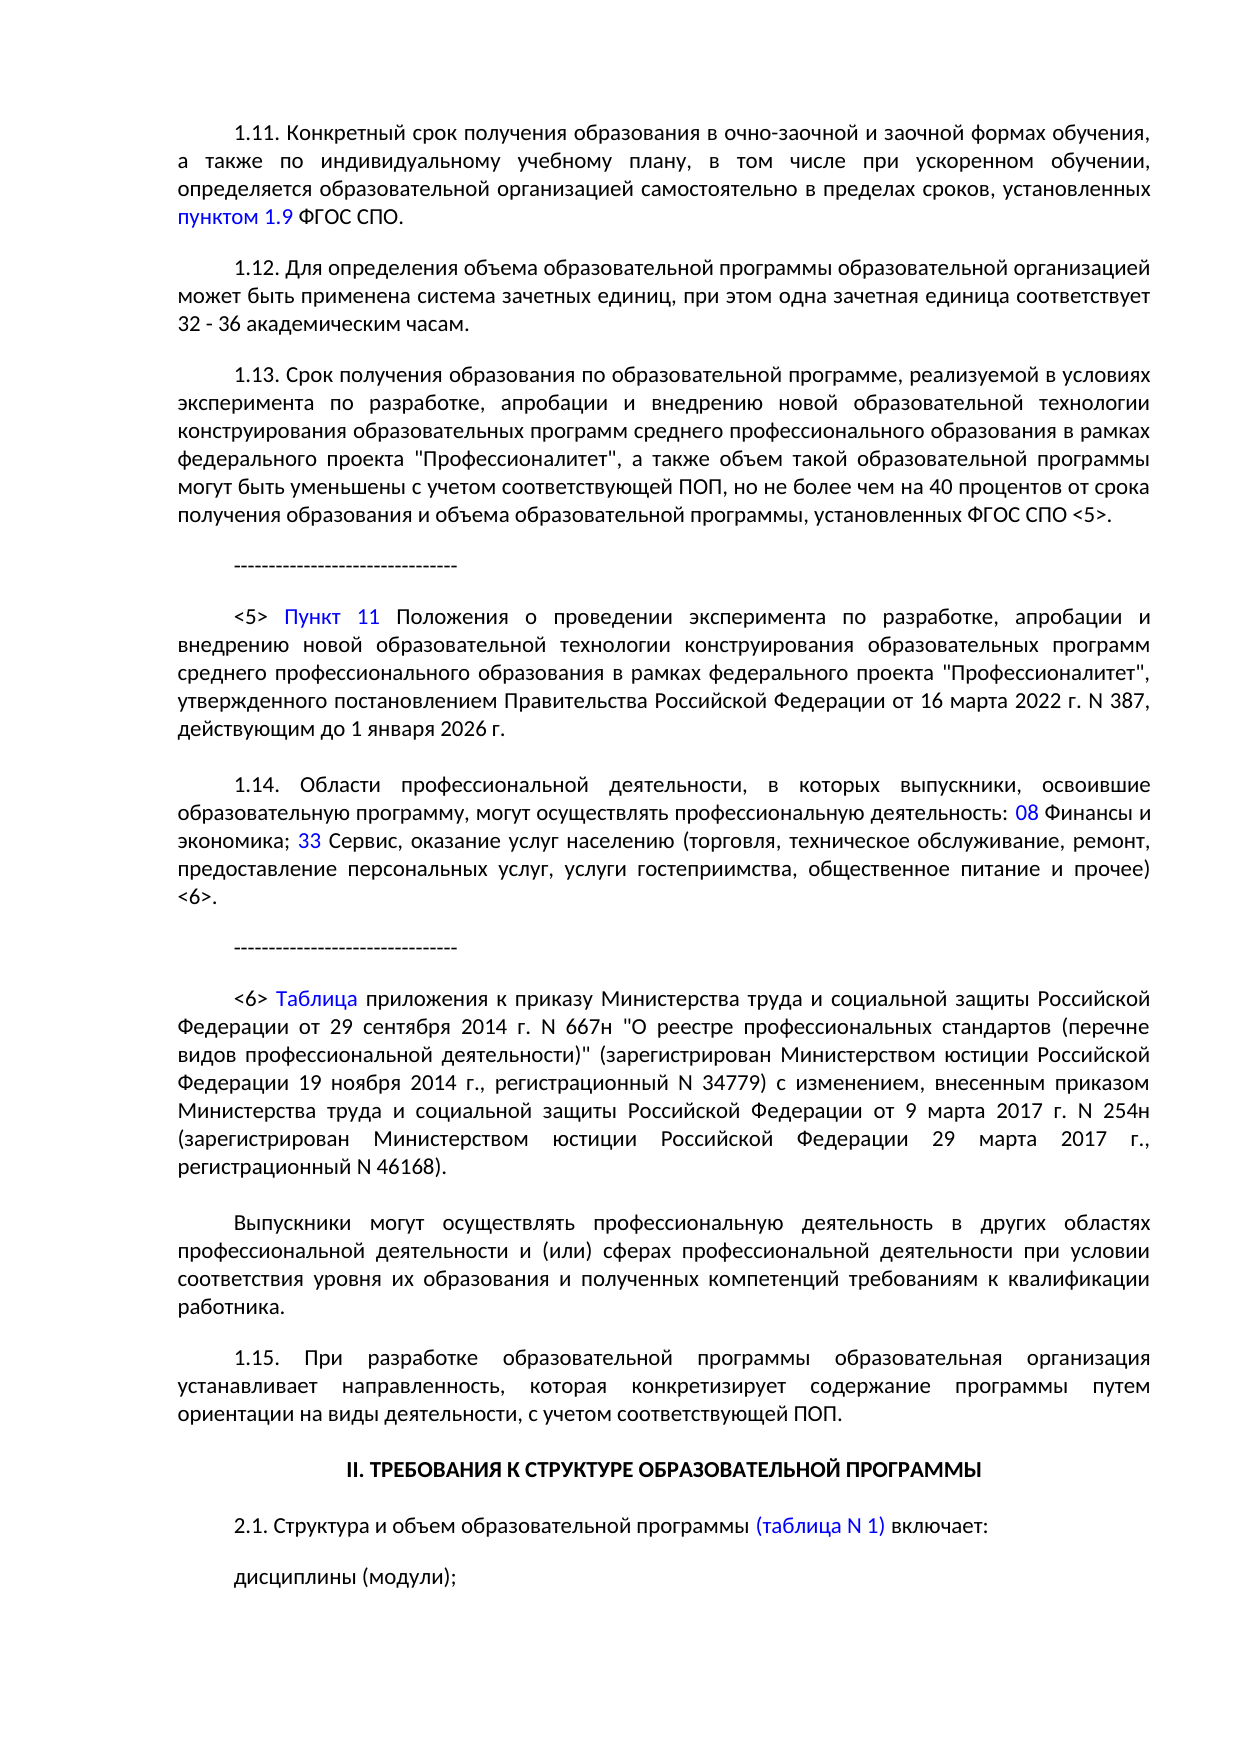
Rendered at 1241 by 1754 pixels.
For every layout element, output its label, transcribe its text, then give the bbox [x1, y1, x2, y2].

text -------------------------------- [177, 551, 1152, 579]
text 1.13. Срок получения образования по образовательной программе, реализуемой в условиях эксперимента по разработке, апробации и внедрению новой образовательной технологии конструирования образовательных программ среднего профессионального образования в рамках федерального проекта "Профессионалитет", а также объем такой образовательной программы могут быть уменьшены с учетом соответствующей ПОП, но не более чем на 40 процентов от срока получения образования и объема образовательной программы, установленных ФГОС СПО <5>. [177, 360, 1152, 528]
text 2.1. Структура и объем образовательной программы (таблица N 1) включает: [177, 1511, 1152, 1539]
text дисциплины (модули); [177, 1562, 1152, 1590]
text Выпускники могут осуществлять профессиональную деятельность в других областях профессиональной деятельности и (или) сферах профессиональной деятельности при условии соответствия уровня их образования и полученных компетенций требованиям к квалификации работника. [177, 1208, 1152, 1320]
text 1.11. Конкретный срок получения образования в очно-заочной и заочной формах обучения, а также по индивидуальному учебному плану, в том числе при ускоренном обучении, определяется образовательной организацией самостоятельно в пределах сроков, установленных пунктом 1.9 ФГОС СПО. [177, 118, 1152, 230]
text <6> Таблица приложения к приказу Министерства труда и социальной защиты Российской Федерации от 29 сентября 2014 г. N 667н "О реестре профессиональных стандартов (перечне видов профессиональной деятельности)" (зарегистрирован Министерством юстиции Российской Федерации 19 ноября 2014 г., регистрационный N 34779) с изменением, внесенным приказом Министерства труда и социальной защиты Российской Федерации от 9 марта 2017 г. N 254н (зарегистрирован Министерством юстиции Российской Федерации 29 марта 2017 г., регистрационный N 46168). [177, 984, 1152, 1180]
text 1.12. Для определения объема образовательной программы образовательной организацией может быть применена система зачетных единиц, при этом одна зачетная единица соответствует 32 - 36 академическим часам. [177, 253, 1152, 337]
text -------------------------------- [177, 933, 1152, 961]
text <5> Пункт 11 Положения о проведении эксперимента по разработке, апробации и внедрению новой образовательной технологии конструирования образовательных программ среднего профессионального образования в рамках федерального проекта "Профессионалитет", утвержденного постановлением Правительства Российской Федерации от 16 марта 2022 г. N 387, действующим до 1 января 2026 г. [177, 602, 1152, 742]
title II. ТРЕБОВАНИЯ К СТРУКТУРЕ ОБРАЗОВАТЕЛЬНОЙ ПРОГРАММЫ [177, 1455, 1152, 1483]
text 1.15. При разработке образовательной программы образовательная организация устанавливает направленность, которая конкретизирует содержание программы путем ориентации на виды деятельности, с учетом соответствующей ПОП. [177, 1343, 1152, 1427]
text 1.14. Области профессиональной деятельности, в которых выпускники, освоившие образовательную программу, могут осуществлять профессиональную деятельность: 08 Финансы и экономика; 33 Сервис, оказание услуг населению (торговля, техническое обслуживание, ремонт, предоставление персональных услуг, услуги гостеприимства, общественное питание и прочее) <6>. [177, 770, 1152, 910]
